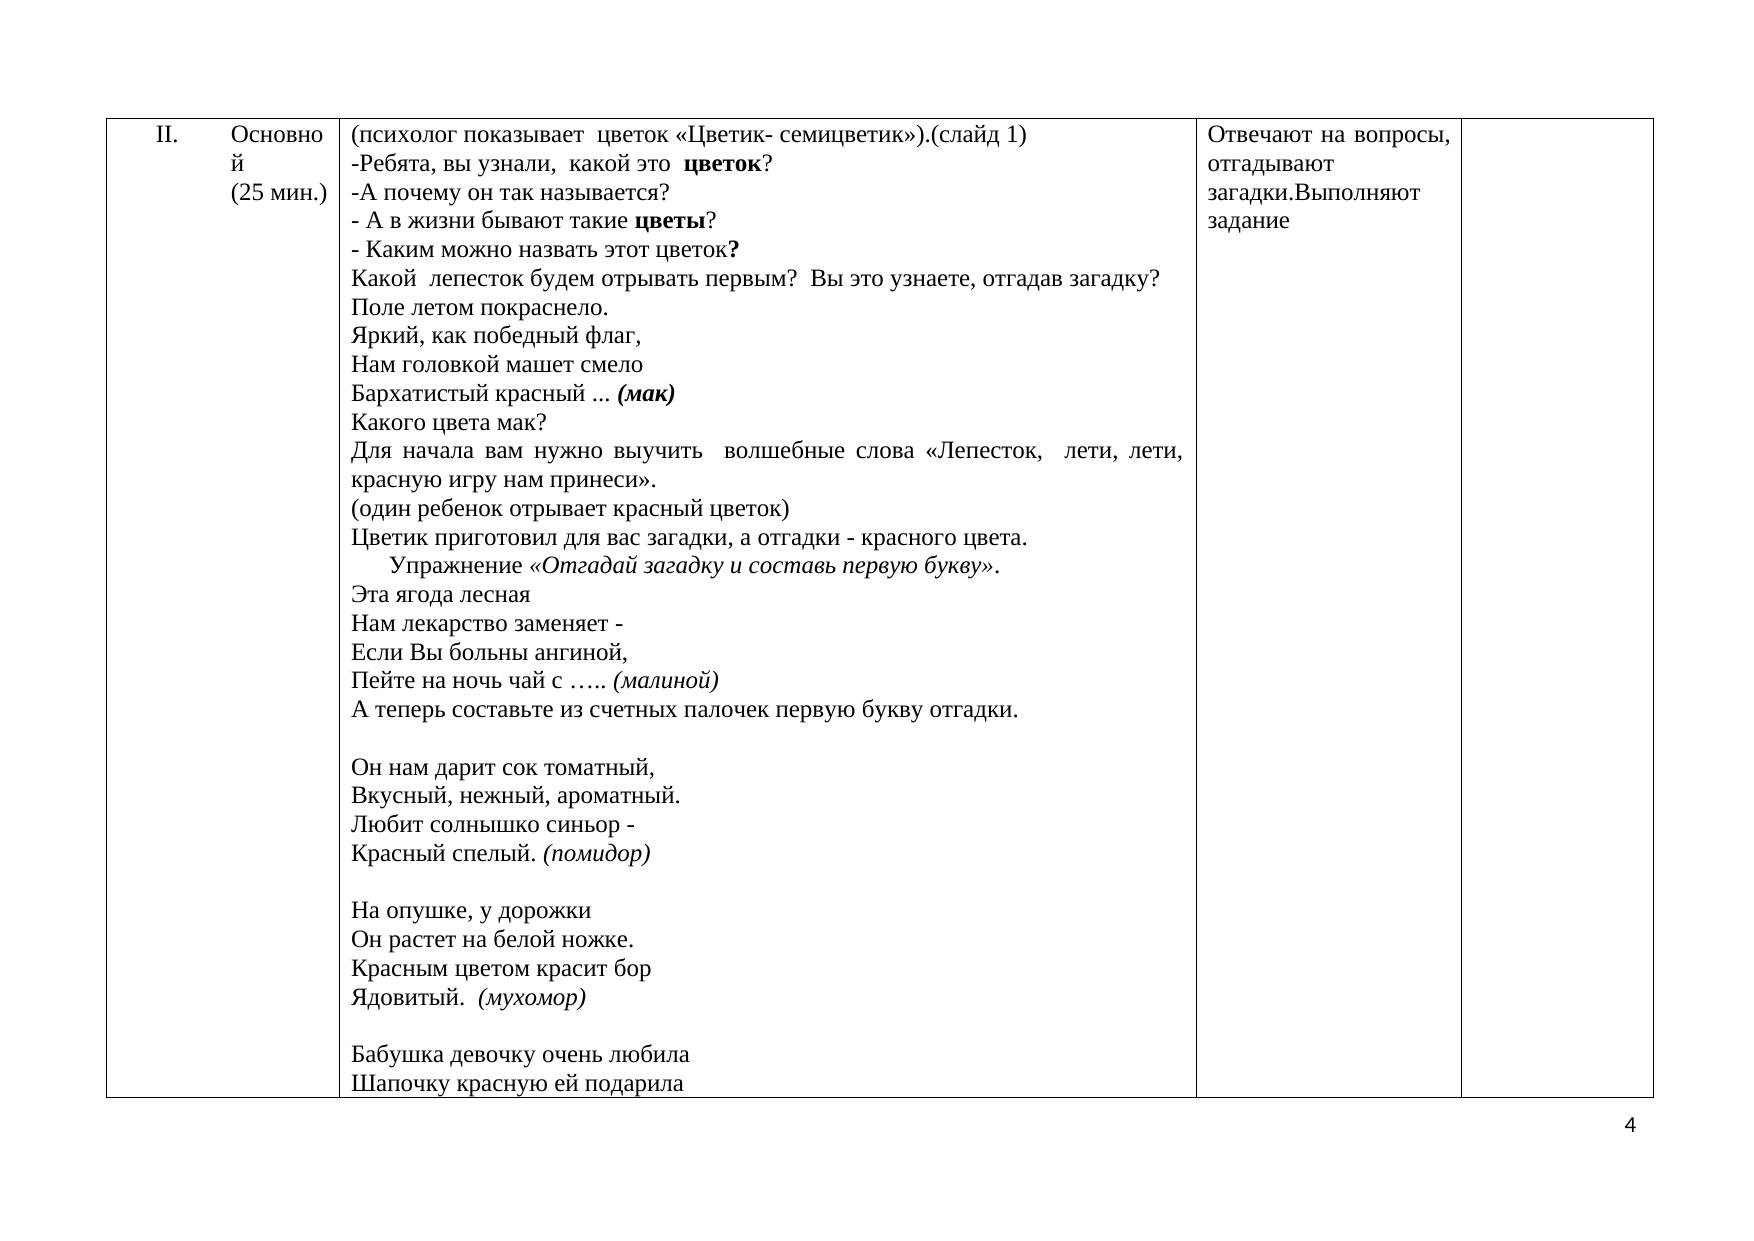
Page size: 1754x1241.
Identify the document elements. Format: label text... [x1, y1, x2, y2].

table_cell Основной (25 мин.) [107, 119, 339, 1097]
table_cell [340, 119, 1196, 1097]
table_cell [1462, 119, 1653, 1097]
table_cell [1197, 119, 1461, 1097]
